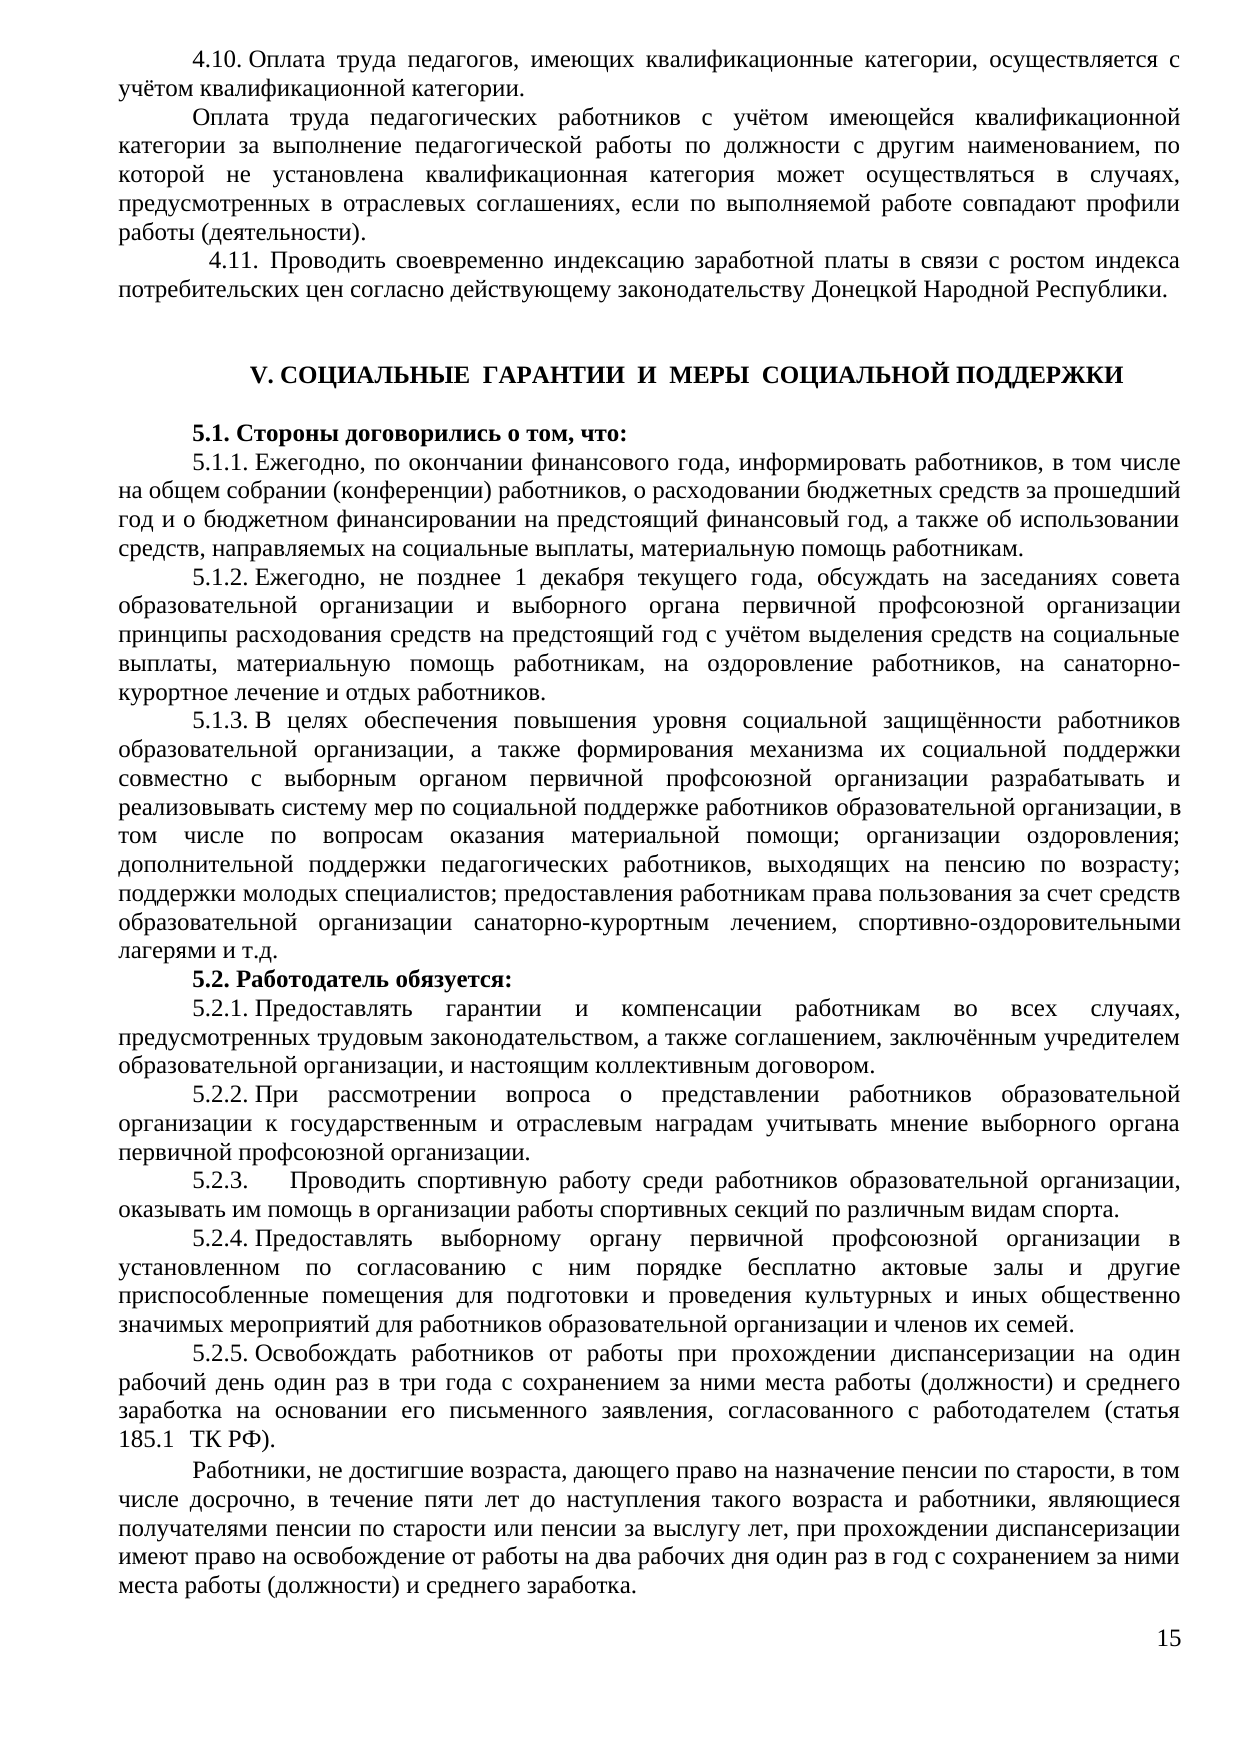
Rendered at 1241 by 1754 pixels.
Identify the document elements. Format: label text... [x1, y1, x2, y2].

text 5.1.1. Ежегодно, по окончании финансового года, информировать работников, в том числе на общем собрании (конференции) работников, о расходовании бюджетных средств за прошедший год и о бюджетном финансировании на предстоящий финансовый год, а также об использовании средств, направляемых на социальные выплаты, материальную помощь работникам. [118, 447, 1181, 562]
text 4.11. Проводить своевременно индексацию заработной платы в связи с ростом индекса потребительских цен согласно действующему законодательству Донецкой Народной Республики. [118, 246, 1181, 303]
text 5.2.5. Освобождать работников от работы при прохождении диспансеризации на один рабочий день один раз в три года с сохранением за ними места работы (должности) и среднего заработка на основании его письменного заявления, согласованного с работодателем (статья 185.1 ТК РФ). [118, 1338, 1181, 1455]
text V. Социальные гарантии и меры социальной поддержки [118, 361, 1181, 389]
list 4.10. Оплата труда педагогов, имеющих квалификационные категории, осуществляется с учётом квалификационной категории. [118, 44, 1181, 102]
text 5.2.1. Предоставлять гарантии и компенсации работникам во всех случаях, предусмотренных трудовым законодательством, а также соглашением, заключённым учредителем образовательной организации, и настоящим коллективным договором. [118, 993, 1181, 1079]
text 5.1.3. В целях обеспечения повышения уровня социальной защищённости работников образовательной организации, а также формирования механизма их социальной поддержки совместно с выборным органом первичной профсоюзной организации разрабатывать и реализовывать систему мер по социальной поддержке работников образовательной организации, в том числе по вопросам оказания материальной помощи; организации оздоровления; дополнительной поддержки педагогических работников, выходящих на пенсию по возрасту; поддержки молодых специалистов; предоставления работникам права пользования за счет средств образовательной организации санаторно-курортным лечением, спортивно-оздоровительными лагерями и т.д. [118, 706, 1181, 964]
text Работники, не достигшие возраста, дающего право на назначение пенсии по старости, в том числе досрочно, в течение пяти лет до наступления такого возраста и работники, являющиеся получателями пенсии по старости или пенсии за выслугу лет, при прохождении диспансеризации имеют право на освобождение от работы на два рабочих дня один раз в год с сохранением за ними места работы (должности) и среднего заработка. [118, 1455, 1181, 1599]
text 5.2.4. Предоставлять выборному органу первичной профсоюзной организации в установленном по согласованию с ним порядке бесплатно актовые залы и другие приспособленные помещения для подготовки и проведения культурных и иных общественно значимых мероприятий для работников образовательной организации и членов их семей. [118, 1223, 1181, 1338]
text 5.2.2. При рассмотрении вопроса о представлении работников образовательной организации к государственным и отраслевым наградам учитывать мнение выборного органа первичной профсоюзной организации. [118, 1079, 1181, 1166]
text 5.2.3. Проводить спортивную работу среди работников образовательной организации, оказывать им помощь в организации работы спортивных секций по различным видам спорта. [118, 1166, 1181, 1223]
text 5.1.2. Ежегодно, не позднее 1 декабря текущего года, обсуждать на заседаниях совета образовательной организации и выборного органа первичной профсоюзной организации принципы расходования средств на предстоящий год с учётом выделения средств на социальные выплаты, материальную помощь работникам, на оздоровление работников, на санаторно-курортное лечение и отдых работников. [118, 562, 1181, 706]
list Оплата труда педагогических работников с учётом имеющейся квалификационной категории за выполнение педагогической работы по должности с другим наименованием, по которой не установлена квалификационная категория может осуществляться в случаях, предусмотренных в отраслевых соглашениях, если по выполняемой работе совпадают профили работы (деятельности). [118, 102, 1181, 246]
text 5.2. Работодатель обязуется: [118, 964, 1181, 993]
text 5.1. Стороны договорились о том, что: [118, 418, 1181, 447]
